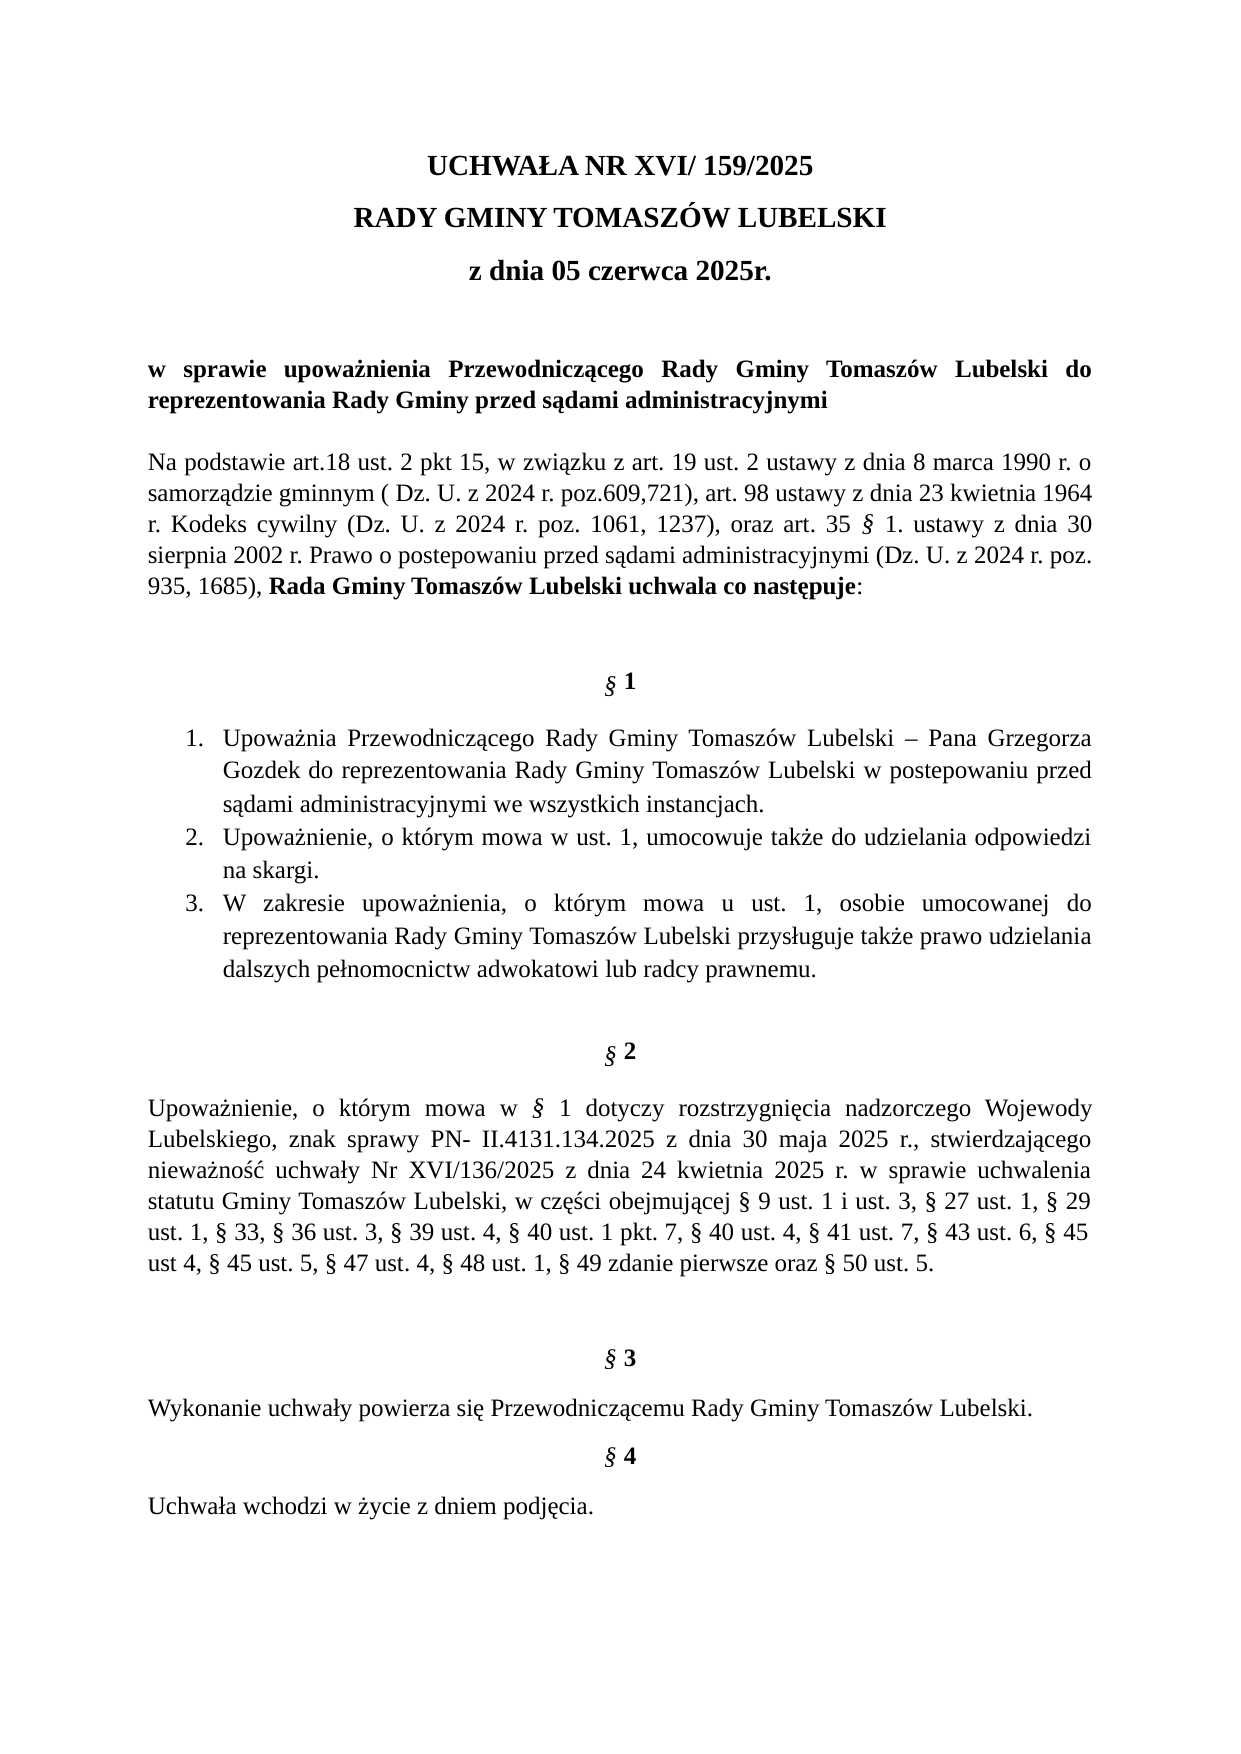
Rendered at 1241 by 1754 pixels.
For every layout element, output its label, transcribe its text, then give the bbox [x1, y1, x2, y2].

text 2 [148, 1036, 1093, 1074]
text Wykonanie uchwały powierza się Przewodniczącemu Rady Gminy Tomaszów Lubelski. [148, 1393, 1093, 1422]
text Upoważnienie, o którym mowa w 1 dotyczy rozstrzygnięcia nadzorczego Wojewody Lubelskiego, znak sprawy PN- II.4131.134.2025 z dnia 30 maja 2025 r., stwierdzającego nieważność uchwały Nr XVI/136/2025 z dnia 24 kwietnia 2025 r. w sprawie uchwalenia statutu Gminy Tomaszów Lubelski, w części obejmującej § 9 ust. 1 i ust. 3, § 27 ust. 1, § 29 ust. 1, § 33, § 36 ust. 3, § 39 ust. 4, § 40 ust. 1 pkt. 7, § 40 ust. 4, § 41 ust. 7, § 43 ust. 6, § 45 ust 4, § 45 ust. 5, § 47 ust. 4, § 48 ust. 1, § 49 zdanie pierwsze oraz § 50 ust. 5. [148, 1093, 1093, 1277]
list Upoważnia Przewodniczącego Rady Gminy Tomaszów Lubelski – Pana Grzegorza Gozdek do reprezentowania Rady Gminy Tomaszów Lubelski w postepowaniu przed sądami administracyjnymi we wszystkich instancjach. [185, 723, 1093, 817]
text UCHWAŁA NR XVI/ 159/2025 [148, 148, 1093, 181]
text Na podstawie art.18 ust. 2 pkt 15, w związku z art. 19 ust. 2 ustawy z dnia 8 marca 1990 r. o samorządzie gminnym ( Dz. U. z 2024 r. poz.609,721), art. 98 ustawy z dnia 23 kwietnia 1964 r. Kodeks cywilny (Dz. U. z 2024 r. poz. 1061, 1237), oraz art. 35 1. ustawy z dnia 30 sierpnia 2002 r. Prawo o postepowaniu przed sądami administracyjnymi (Dz. U. z 2024 r. poz. 935, 1685), Rada Gminy Tomaszów Lubelski uchwala co następuje: [148, 447, 1093, 600]
text z dnia 05 czerwca 2025r. [148, 253, 1093, 287]
list W zakresie upoważnienia, o którym mowa u ust. 1, osobie umocowanej do reprezentowania Rady Gminy Tomaszów Lubelski przysługuje także prawo udzielania dalszych pełnomocnictw adwokatowi lub radcy prawnemu. [185, 888, 1093, 982]
text w sprawie upoważnienia Przewodniczącego Rady Gminy Tomaszów Lubelski do reprezentowania Rady Gminy przed sądami administracyjnymi [148, 354, 1093, 413]
list Upoważnienie, o którym mowa w ust. 1, umocowuje także do udzielania odpowiedzi na skargi. [185, 822, 1093, 883]
text 1 [148, 666, 1093, 704]
text 3 [148, 1343, 1093, 1374]
text Uchwała wchodzi w życie z dniem podjęcia. [148, 1491, 1093, 1520]
text RADY GMINY TOMASZÓW LUBELSKI [148, 200, 1093, 234]
text 4 [148, 1441, 1093, 1472]
